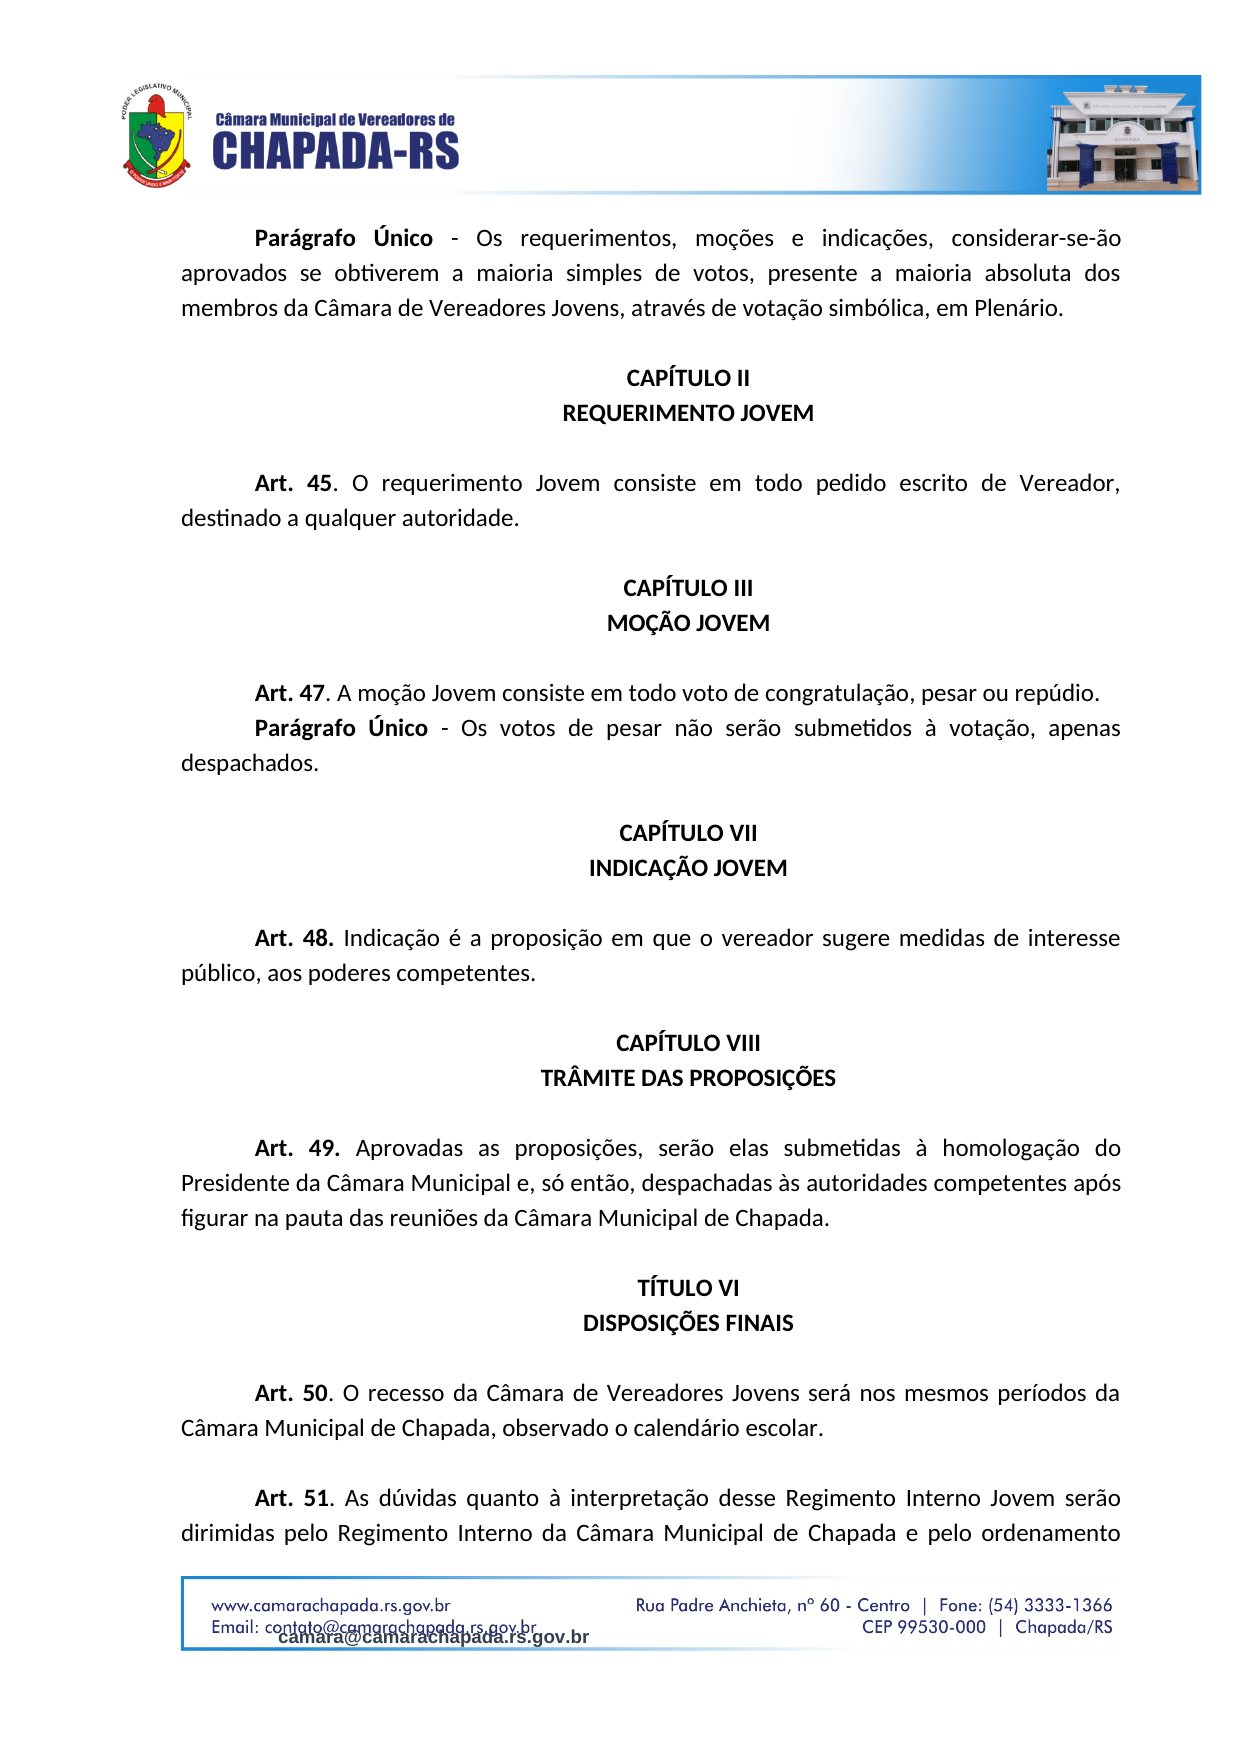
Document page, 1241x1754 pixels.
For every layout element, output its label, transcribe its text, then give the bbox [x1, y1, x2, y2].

picture [121, 75, 1202, 195]
text TÍTULO VI [254, 1272, 1122, 1303]
text CAPÍTULO III [254, 572, 1122, 603]
text CAPÍTULO II [254, 362, 1122, 393]
text Parágrafo Único - Os requerimentos, moções e indicações, considerar-se-ão aprovados se obtiverem a maioria simples de votos, presente a maioria absoluta dos membros da Câmara de Vereadores Jovens, através de votação simbólica, em Plenário. [181, 222, 1122, 323]
text CAPÍTULO VII [254, 817, 1122, 848]
text DISPOSIÇÕES FINAIS [254, 1307, 1122, 1338]
picture [180, 1576, 1122, 1651]
text MOÇÃO JOVEM [254, 607, 1122, 638]
text Art. 48. Indicação é a proposição em que o vereador sugere medidas de interesse público, aos poderes competentes. [181, 922, 1122, 988]
text CAPÍTULO VIII [254, 1027, 1122, 1058]
text INDICAÇÃO JOVEM [254, 852, 1122, 883]
text Art. 49. Aprovadas as proposições, serão elas submetidas à homologação do Presidente da Câmara Municipal e, só então, despachadas às autoridades competentes após figurar na pauta das reuniões da Câmara Municipal de Chapada. [181, 1132, 1122, 1233]
text Art. 45. O requerimento Jovem consiste em todo pedido escrito de Vereador, destinado a qualquer autoridade. [181, 467, 1122, 533]
text TRÂMITE DAS PROPOSIÇÕES [254, 1062, 1122, 1093]
text Art. 50. O recesso da Câmara de Vereadores Jovens será nos mesmos períodos da Câmara Municipal de Chapada, observado o calendário escolar. [181, 1377, 1122, 1443]
text Art. 47. A moção Jovem consiste em todo voto de congratulação, pesar ou repúdio. [181, 677, 1122, 708]
text REQUERIMENTO JOVEM [254, 397, 1122, 428]
text Parágrafo Único - Os votos de pesar não serão submetidos à votação, apenas despachados. [181, 712, 1122, 778]
